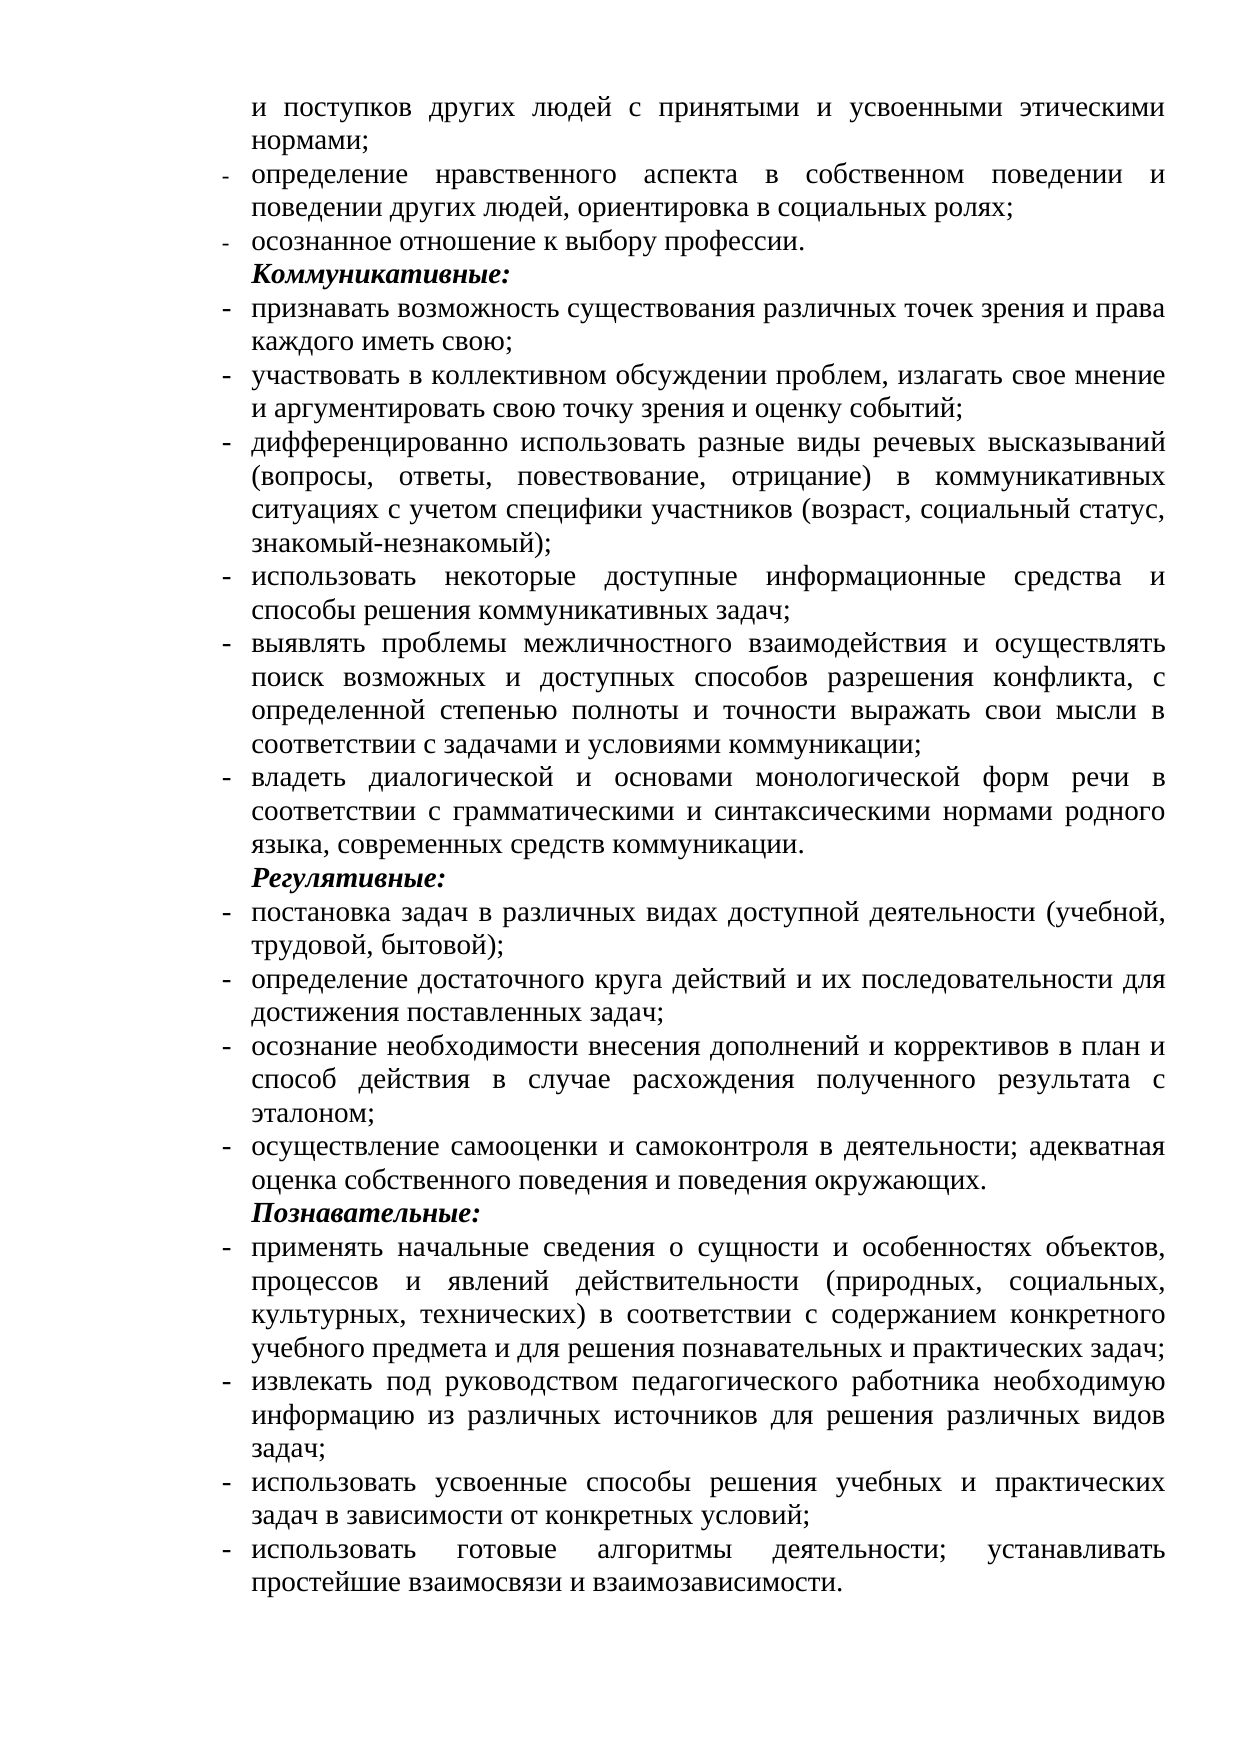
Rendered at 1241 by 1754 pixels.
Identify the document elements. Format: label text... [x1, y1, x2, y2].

list дифференцированно использовать разные виды речевых высказываний (вопросы, ответы, повествование, отрицание) в коммуникативных ситуациях с учетом специфики участников (возраст, социальный статус, знакомый-незнакомый); [222, 424, 1166, 558]
list использовать некоторые доступные информационные средства и способы решения коммуникативных задач; [222, 558, 1166, 625]
text Регулятивные: [192, 860, 1166, 894]
list признавать возможность существования различных точек зрения и права каждого иметь свою; [222, 290, 1166, 357]
list выявлять проблемы межличностного взаимодействия и осуществлять поиск возможных и доступных способов разрешения конфликта, с определенной степенью полноты и точности выражать свои мысли в соответствии с задачами и условиями коммуникации; [222, 625, 1166, 759]
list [222, 89, 1166, 156]
list извлекать под руководством педагогического работника необходимую информацию из различных источников для решения различных видов задач; [222, 1363, 1166, 1464]
text Коммуникативные: [192, 256, 1166, 290]
list применять начальные сведения о сущности и особенностях объектов, процессов и явлений действительности (природных, социальных, культурных, технических) в соответствии с содержанием конкретного учебного предмета и для решения познавательных и практических задач; [222, 1229, 1166, 1363]
list осуществление самооценки и самоконтроля в деятельности; адекватная оценка собственного поведения и поведения окружающих. [222, 1128, 1166, 1196]
list определение нравственного аспекта в собственном поведении и поведении других людей, ориентировка в социальных ролях; [222, 156, 1166, 223]
list осознанное отношение к выбору профессии. [222, 223, 1166, 256]
list участвовать в коллективном обсуждении проблем, излагать свое мнение и аргументировать свою точку зрения и оценку событий; [222, 357, 1166, 424]
list определение достаточного круга действий и их последовательности для достижения поставленных задач; [222, 961, 1166, 1028]
list владеть диалогической и основами монологической форм речи в соответствии с грамматическими и синтаксическими нормами родного языка, современных средств коммуникации. [222, 759, 1166, 860]
text Познавательные: [192, 1196, 1166, 1229]
list использовать готовые алгоритмы деятельности; устанавливать простейшие взаимосвязи и взаимозависимости. [222, 1531, 1166, 1598]
list осознание необходимости внесения дополнений и коррективов в план и способ действия в случае расхождения полученного результата с эталоном; [222, 1028, 1166, 1128]
list постановка задач в различных видах доступной деятельности (учебной, трудовой, бытовой); [222, 894, 1166, 961]
list использовать усвоенные способы решения учебных и практических задач в зависимости от конкретных условий; [222, 1464, 1166, 1531]
